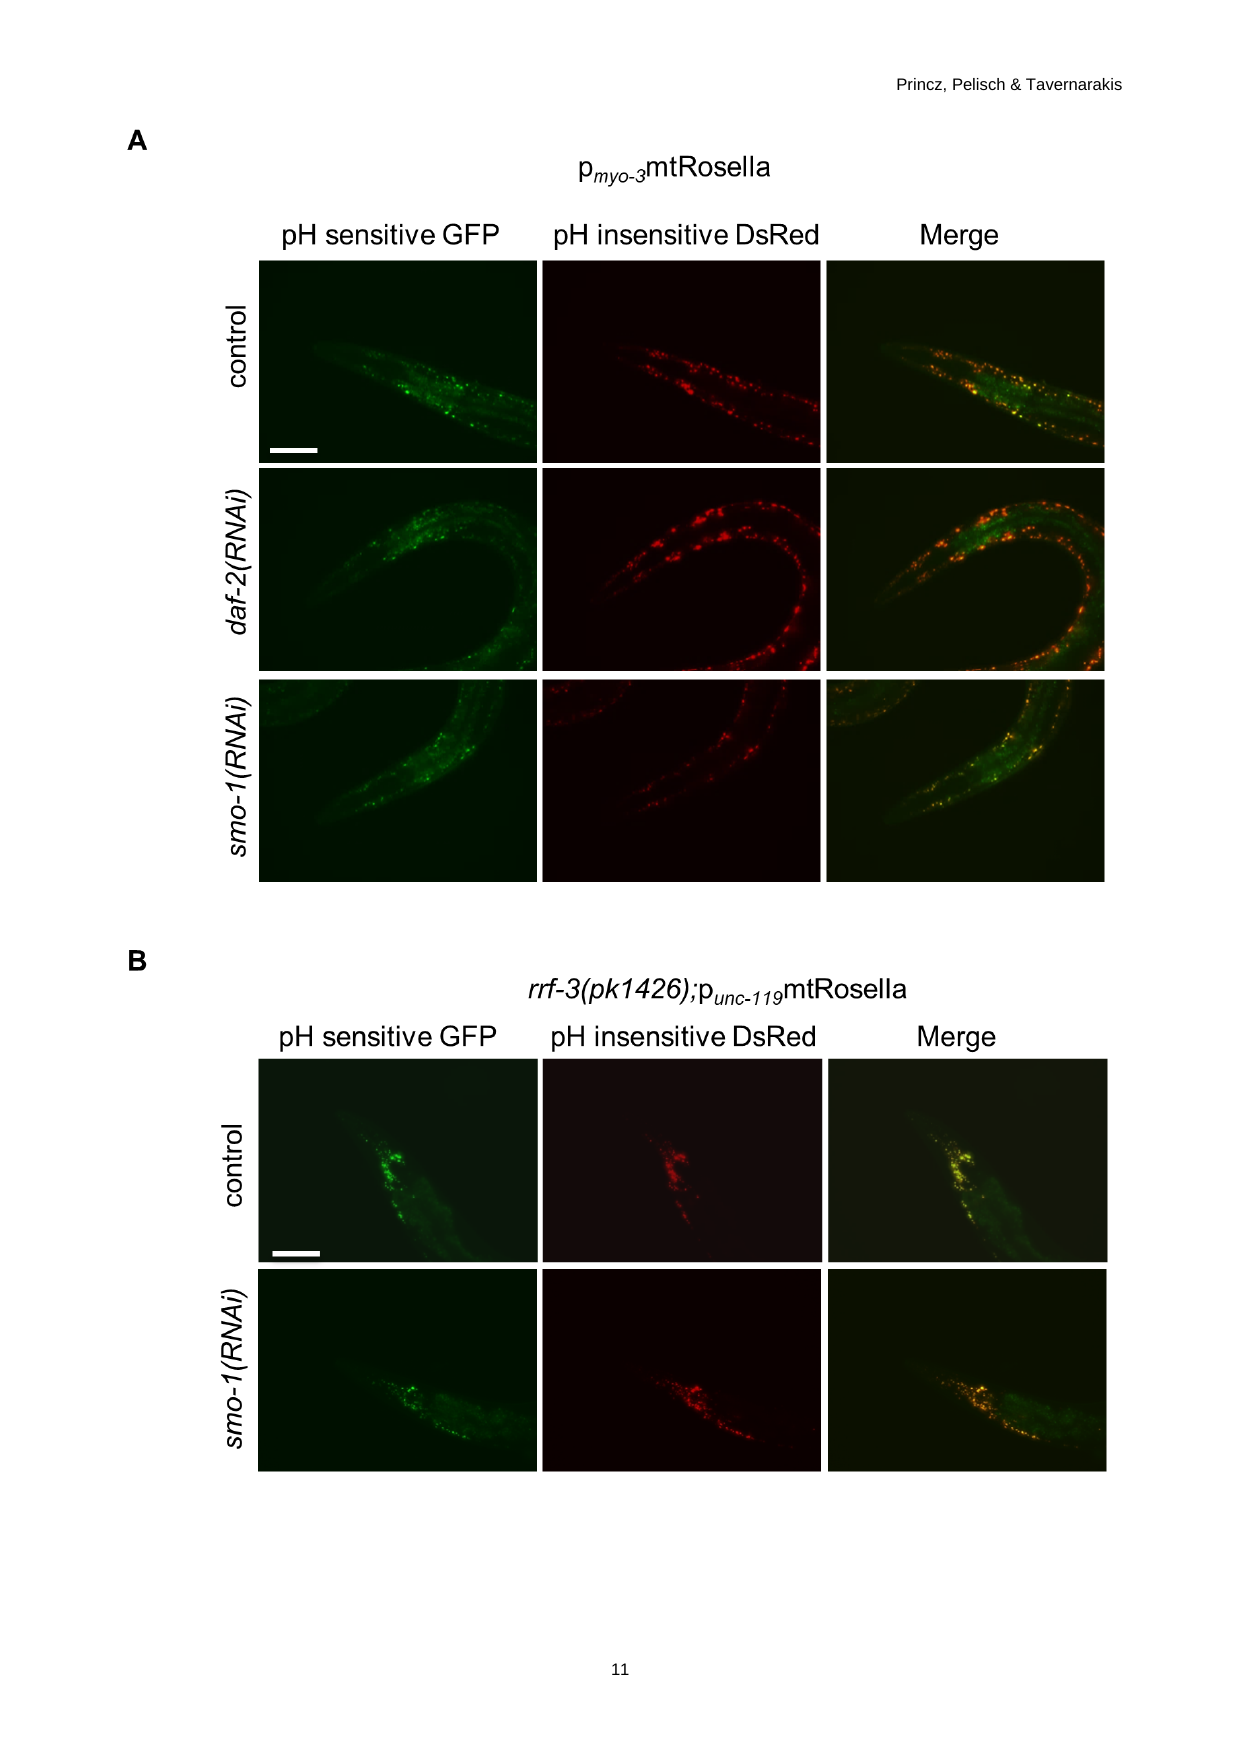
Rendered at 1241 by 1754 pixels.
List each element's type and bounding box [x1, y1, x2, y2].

picture [118, 118, 1117, 1483]
